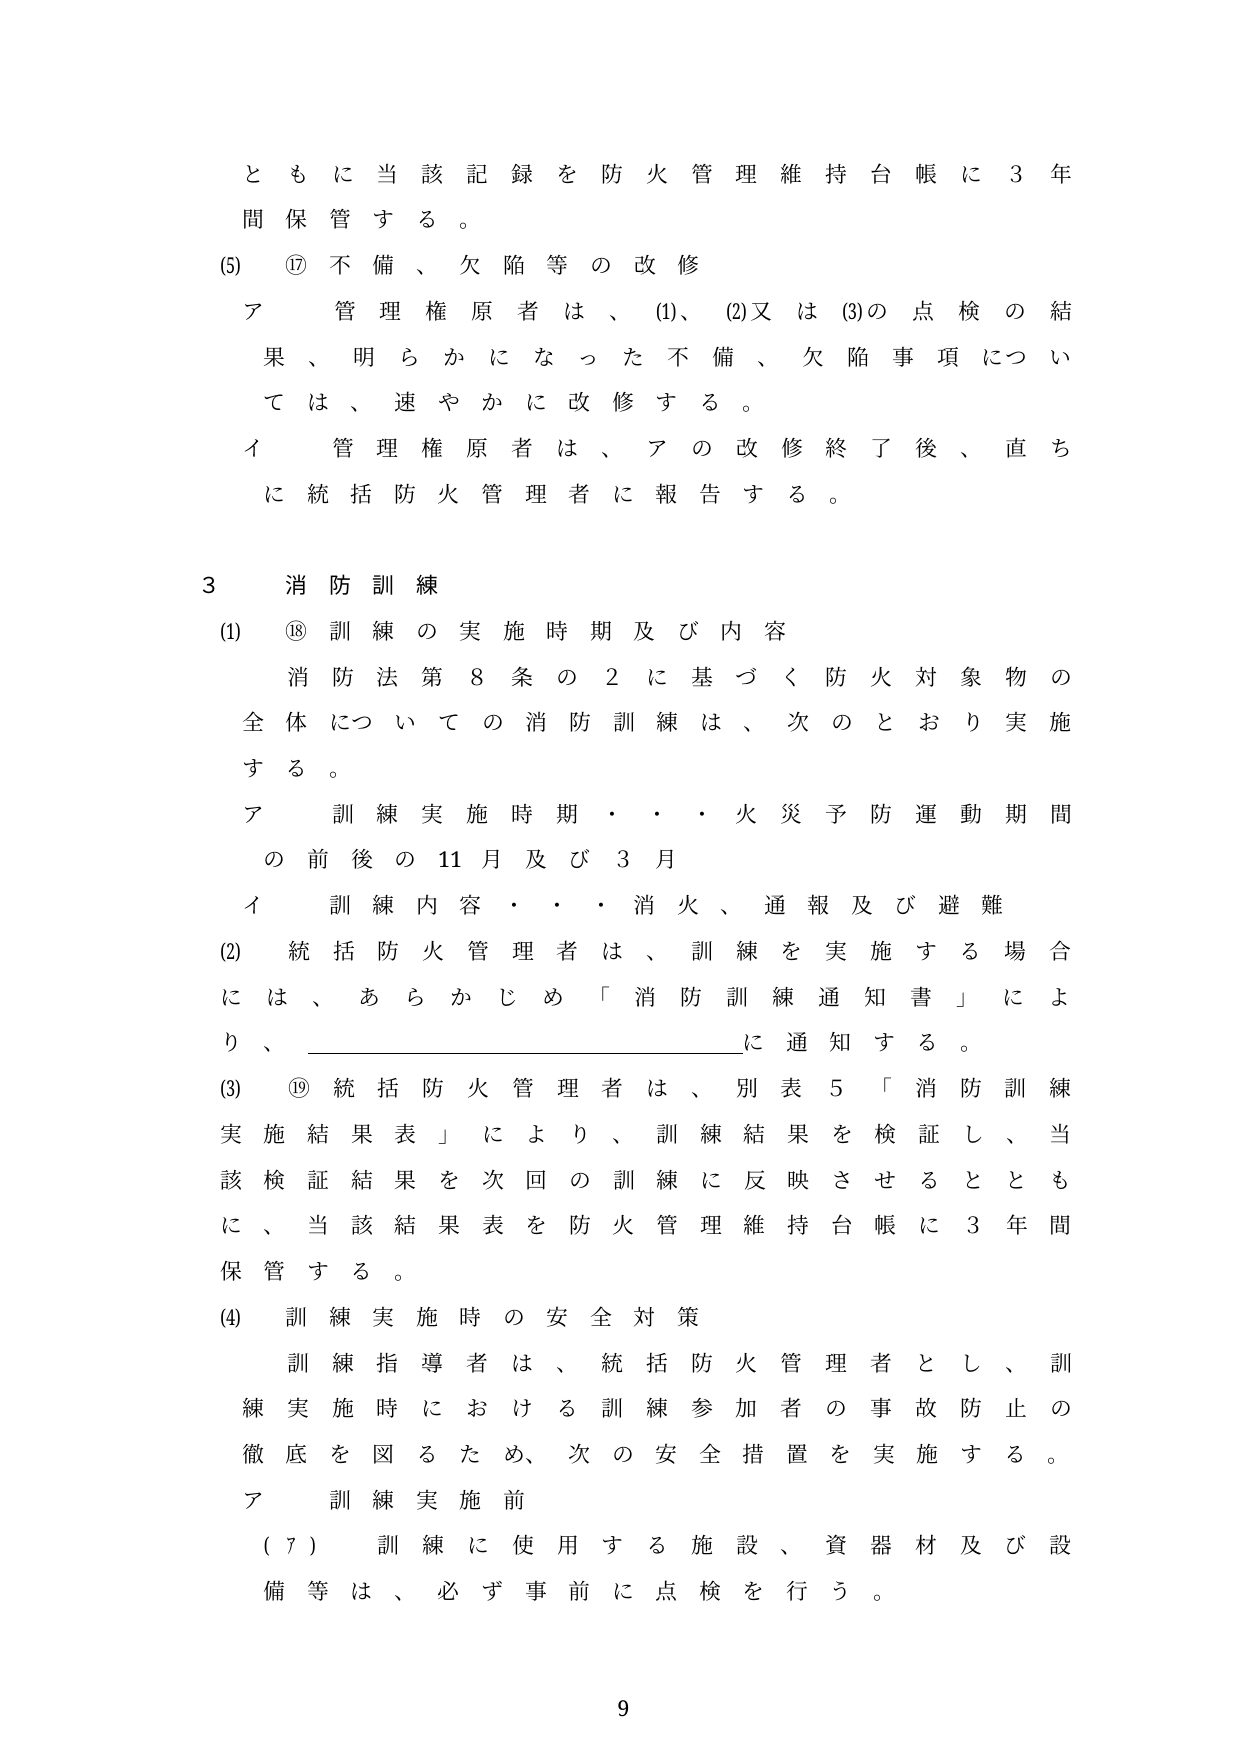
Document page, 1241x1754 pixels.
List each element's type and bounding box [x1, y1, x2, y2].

table_header [155, 150, 1094, 1613]
